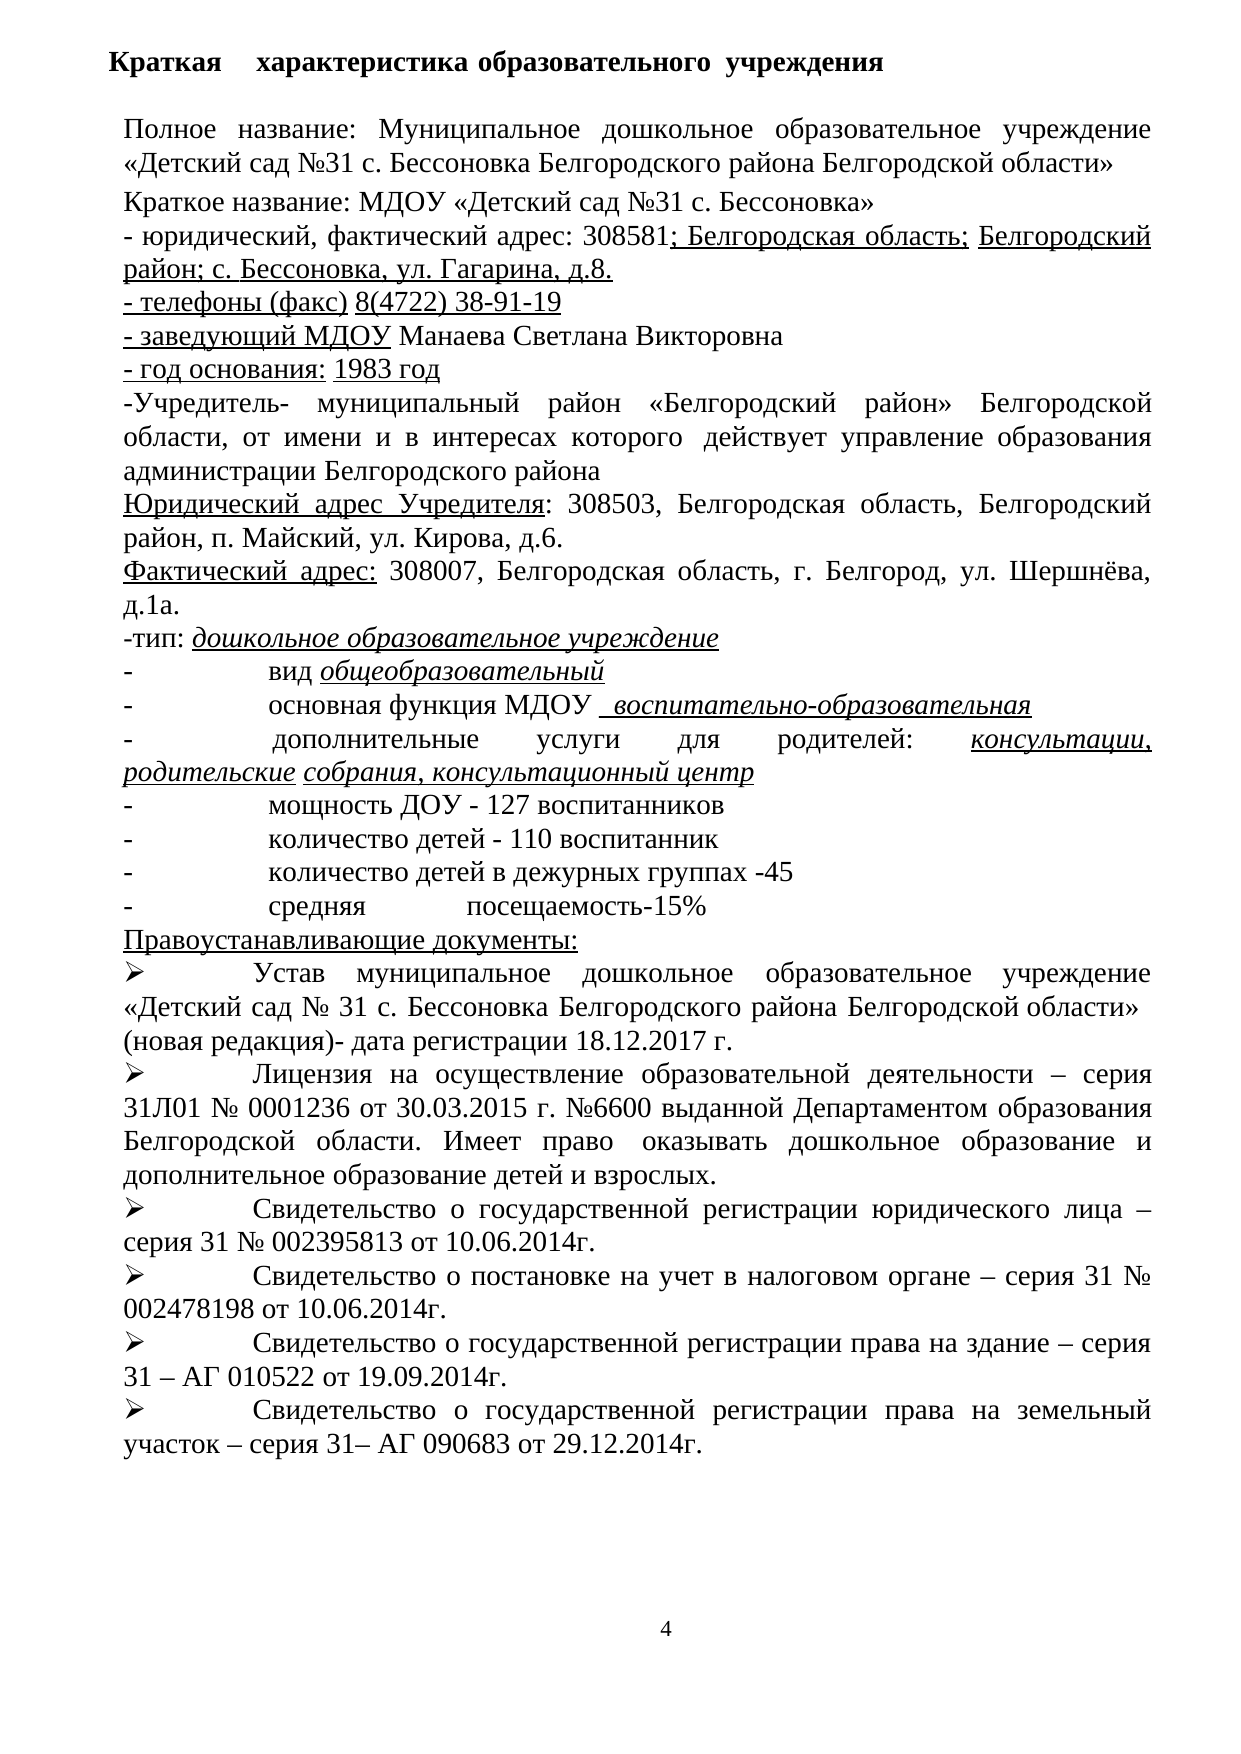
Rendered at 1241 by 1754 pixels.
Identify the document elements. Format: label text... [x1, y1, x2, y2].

list Устав муниципальное дошкольное образовательное учреждение [123, 956, 1223, 989]
list -Учредитель- муниципальный район «Белгородский район» Белгородской области, от имени и в интересах которого действует управление образования администрации Белгородского района [123, 386, 1152, 486]
list мощность ДОУ - 127 воспитанников [123, 788, 1223, 821]
text Полное название: Муниципальное дошкольное образовательное учреждение «Детский сад №31 с. Бессоновка Белгородского района Белгородской области» [123, 111, 1151, 178]
list средняя посещаемость-15% Правоустанавливающие документы: [123, 888, 706, 956]
text «Детский сад № 31 с. Бессоновка Белгородского района Белгородской области» [123, 989, 1223, 1023]
list - юридический, фактический адрес: 308581; Белгородская область; Белгородский район; с. Бессоновка, ул. Гагарина, д.8. [123, 218, 1151, 285]
text (новая редакция)- дата регистрации 18.12.2017 г. [123, 1023, 1223, 1056]
text Краткая характеристика образовательного учреждения [108, 44, 1223, 78]
text -тип: дошкольное образовательное учреждение [123, 620, 1223, 654]
text Юридический адрес Учредителя: 308503, Белгородская область, Белгородский район, п. Майский, ул. Кирова, д.6. [123, 486, 1152, 553]
list Свидетельство о постановке на учет в налоговом органе – серия 31 № 002478198 от 10.06.2014г. [123, 1258, 1152, 1325]
list Свидетельство о государственной регистрации права на земельный участок – серия 31– АГ 090683 от 29.12.2014г. [123, 1392, 1152, 1459]
list количество детей - 110 воспитанник [123, 821, 1223, 855]
list дополнительные услуги для родителей: консультации, родительские собрания, консультационный центр [123, 721, 1152, 788]
list - заведующий МДОУ Манаева Светлана Викторовна [123, 318, 1223, 352]
list количество детей в дежурных группах -45 [123, 855, 1223, 888]
list вид общеобразовательный [123, 654, 1223, 687]
list основная функция МДОУ _воспитательно-образовательная [123, 687, 1223, 721]
text Фактический адрес: 308007, Белгородская область, г. Белгород, ул. Шершнёва, д.1а. [123, 553, 1151, 620]
text - телефоны (факс) 8(4722) 38-91-19 [123, 285, 1223, 318]
list Лицензия на осуществление образовательной деятельности – серия 31Л01 № 0001236 от 30.03.2015 г. №6600 выданной Департаментом образования Белгородской области. Имеет право оказывать дошкольное образование и дополнительное образование детей и взрослых. [123, 1056, 1152, 1190]
list Свидетельство о государственной регистрации права на здание – серия 31 – АГ 010522 от 19.09.2014г. [123, 1325, 1152, 1392]
list Свидетельство о государственной регистрации юридического лица – серия 31 № 002395813 от 10.06.2014г. [123, 1191, 1152, 1258]
list - год основания: 1983 год [123, 352, 1223, 386]
text Краткое название: МДОУ «Детский сад №31 с. Бессоновка» [123, 184, 1223, 218]
